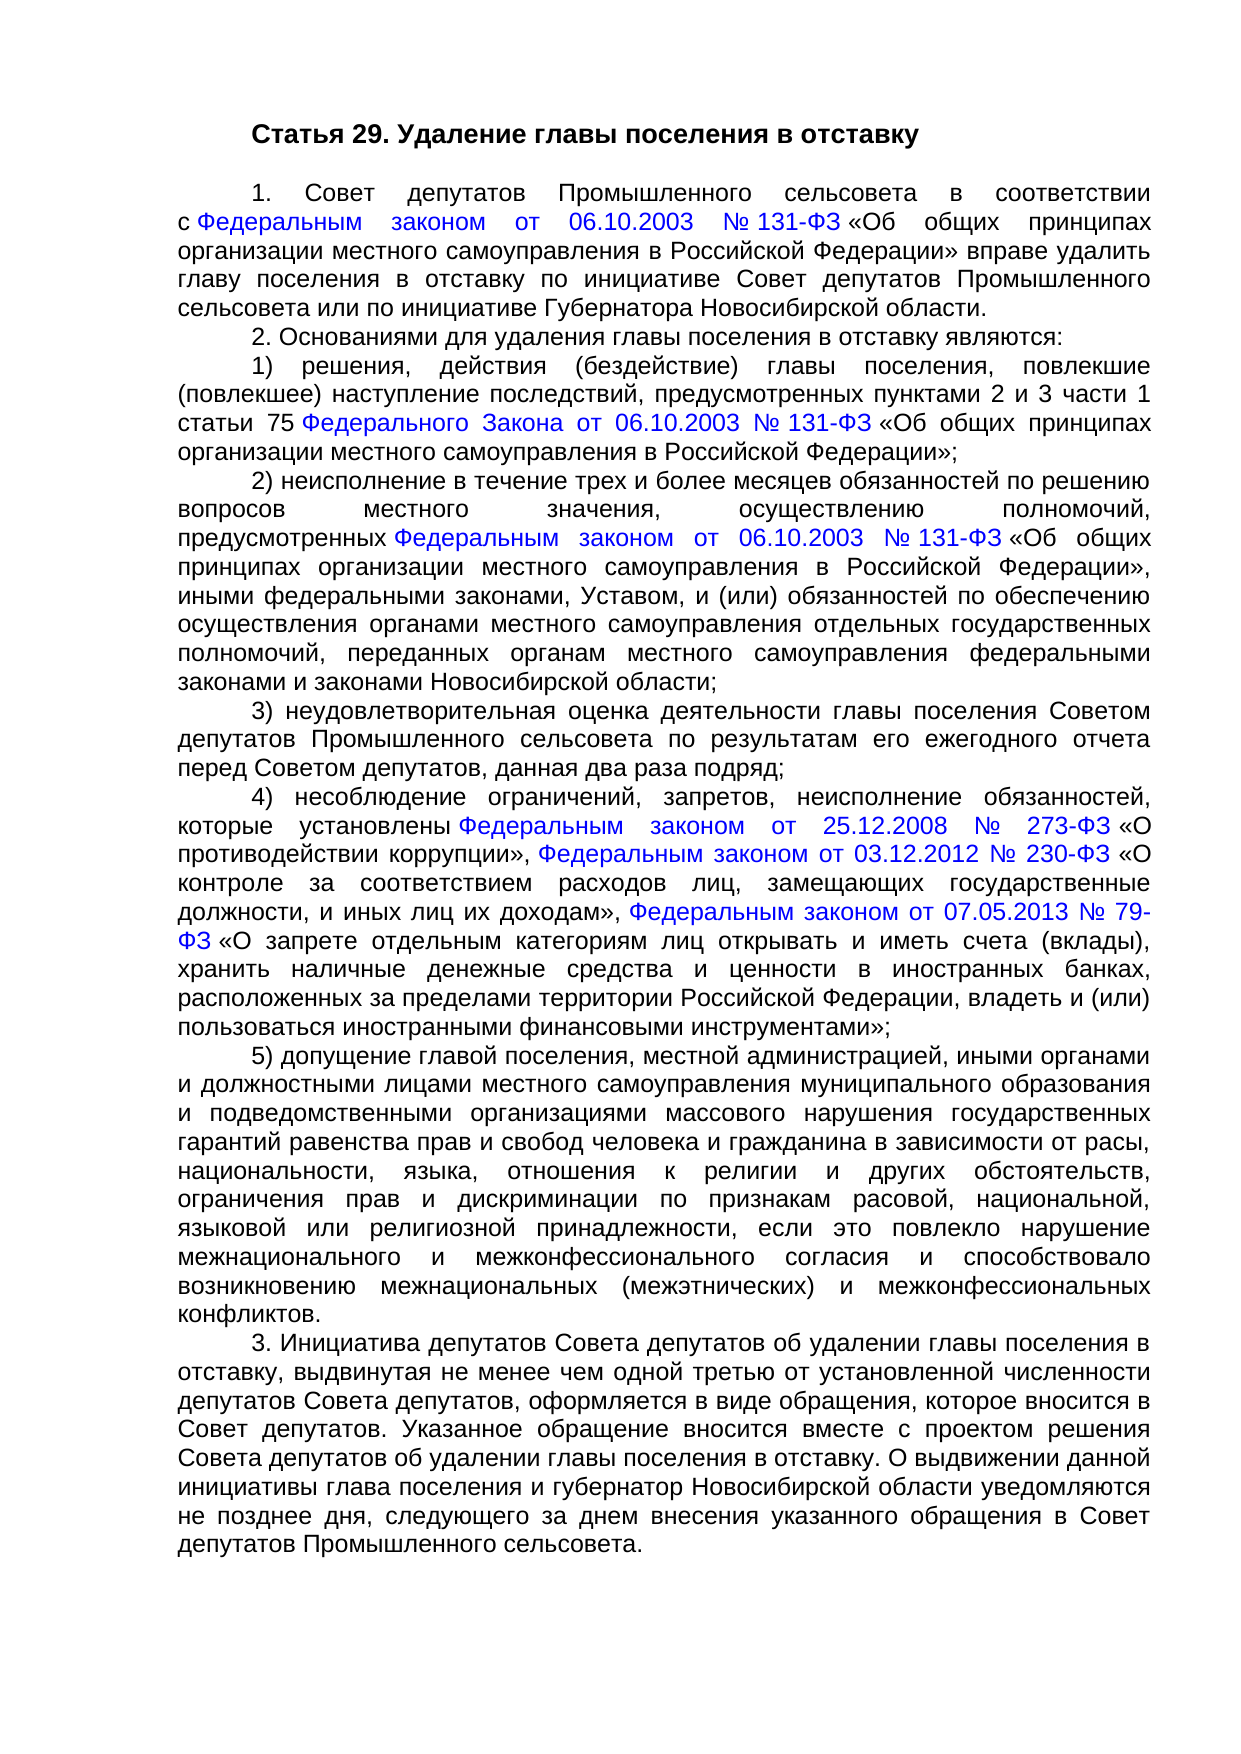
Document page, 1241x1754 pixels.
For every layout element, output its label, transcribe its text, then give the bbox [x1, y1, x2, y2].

text 2. Основаниями для удаления главы поселения в отставку являются: [177, 322, 1152, 351]
text 1) решения, действия (бездействие) главы поселения, повлекшие (повлекшее) наступление последствий, предусмотренных пунктами 2 и 3 части 1 статьи 75 Федерального Закона от 06.10.2003 № 131-ФЗ «Об общих принципах организации местного самоуправления в Российской Федерации»; [177, 351, 1152, 466]
text 1. Совет депутатов Промышленного сельсовета в соответствии с Федеральным законом от 06.10.2003 № 131-ФЗ «Об общих принципах организации местного самоуправления в Российской Федерации» вправе удалить главу поселения в отставку по инициативе Совет депутатов Промышленного сельсовета или по инициативе Губернатора Новосибирской области. [177, 178, 1152, 322]
text 3. Инициатива депутатов Совета депутатов об удалении главы поселения в отставку, выдвинутая не менее чем одной третью от установленной численности депутатов Совета депутатов, оформляется в виде обращения, которое вносится в Совет депутатов. Указанное обращение вносится вместе с проектом решения Совета депутатов об удалении главы поселения в отставку. О выдвижении данной инициативы глава поселения и губернатор Новосибирской области уведомляются не позднее дня, следующего за днем внесения указанного обращения в Совет депутатов Промышленного сельсовета. [177, 1328, 1152, 1558]
text 3) неудовлетворительная оценка деятельности главы поселения Советом депутатов Промышленного сельсовета по результатам его ежегодного отчета перед Советом депутатов, данная два раза подряд; [177, 696, 1152, 782]
text 5) допущение главой поселения, местной администрацией, иными органами и должностными лицами местного самоуправления муниципального образования и подведомственными организациями массового нарушения государственных гарантий равенства прав и свобод человека и гражданина в зависимости от расы, национальности, языка, отношения к религии и других обстоятельств, ограничения прав и дискриминации по признакам расовой, национальной, языковой или религиозной принадлежности, если это повлекло нарушение межнационального и межконфессионального согласия и способствовало возникновению межнациональных (межэтнических) и межконфессиональных конфликтов. [177, 1041, 1152, 1328]
text 2) неисполнение в течение трех и более месяцев обязанностей по решению вопросов местного значения, осуществлению полномочий, предусмотренных Федеральным законом от 06.10.2003 № 131-ФЗ «Об общих принципах организации местного самоуправления в Российской Федерации», иными федеральными законами, Уставом, и (или) обязанностей по обеспечению осуществления органами местного самоуправления отдельных государственных полномочий, переданных органам местного самоуправления федеральными законами и законами Новосибирской области; [177, 466, 1152, 696]
text Статья 29. Удаление главы поселения в отставку [177, 118, 1152, 149]
text 4) несоблюдение ограничений, запретов, неисполнение обязанностей, которые установлены Федеральным законом от 25.12.2008 № 273-ФЗ «О противодействии коррупции», Федеральным законом от 03.12.2012 № 230-ФЗ «О контроле за соответствием расходов лиц, замещающих государственные должности, и иных лиц их доходам», Федеральным законом от 07.05.2013 № 79-ФЗ «О запрете отдельным категориям лиц открывать и иметь счета (вклады), хранить наличные денежные средства и ценности в иностранных банках, расположенных за пределами территории Российской Федерации, владеть и (или) пользоваться иностранными финансовыми инструментами»; [177, 782, 1152, 1041]
